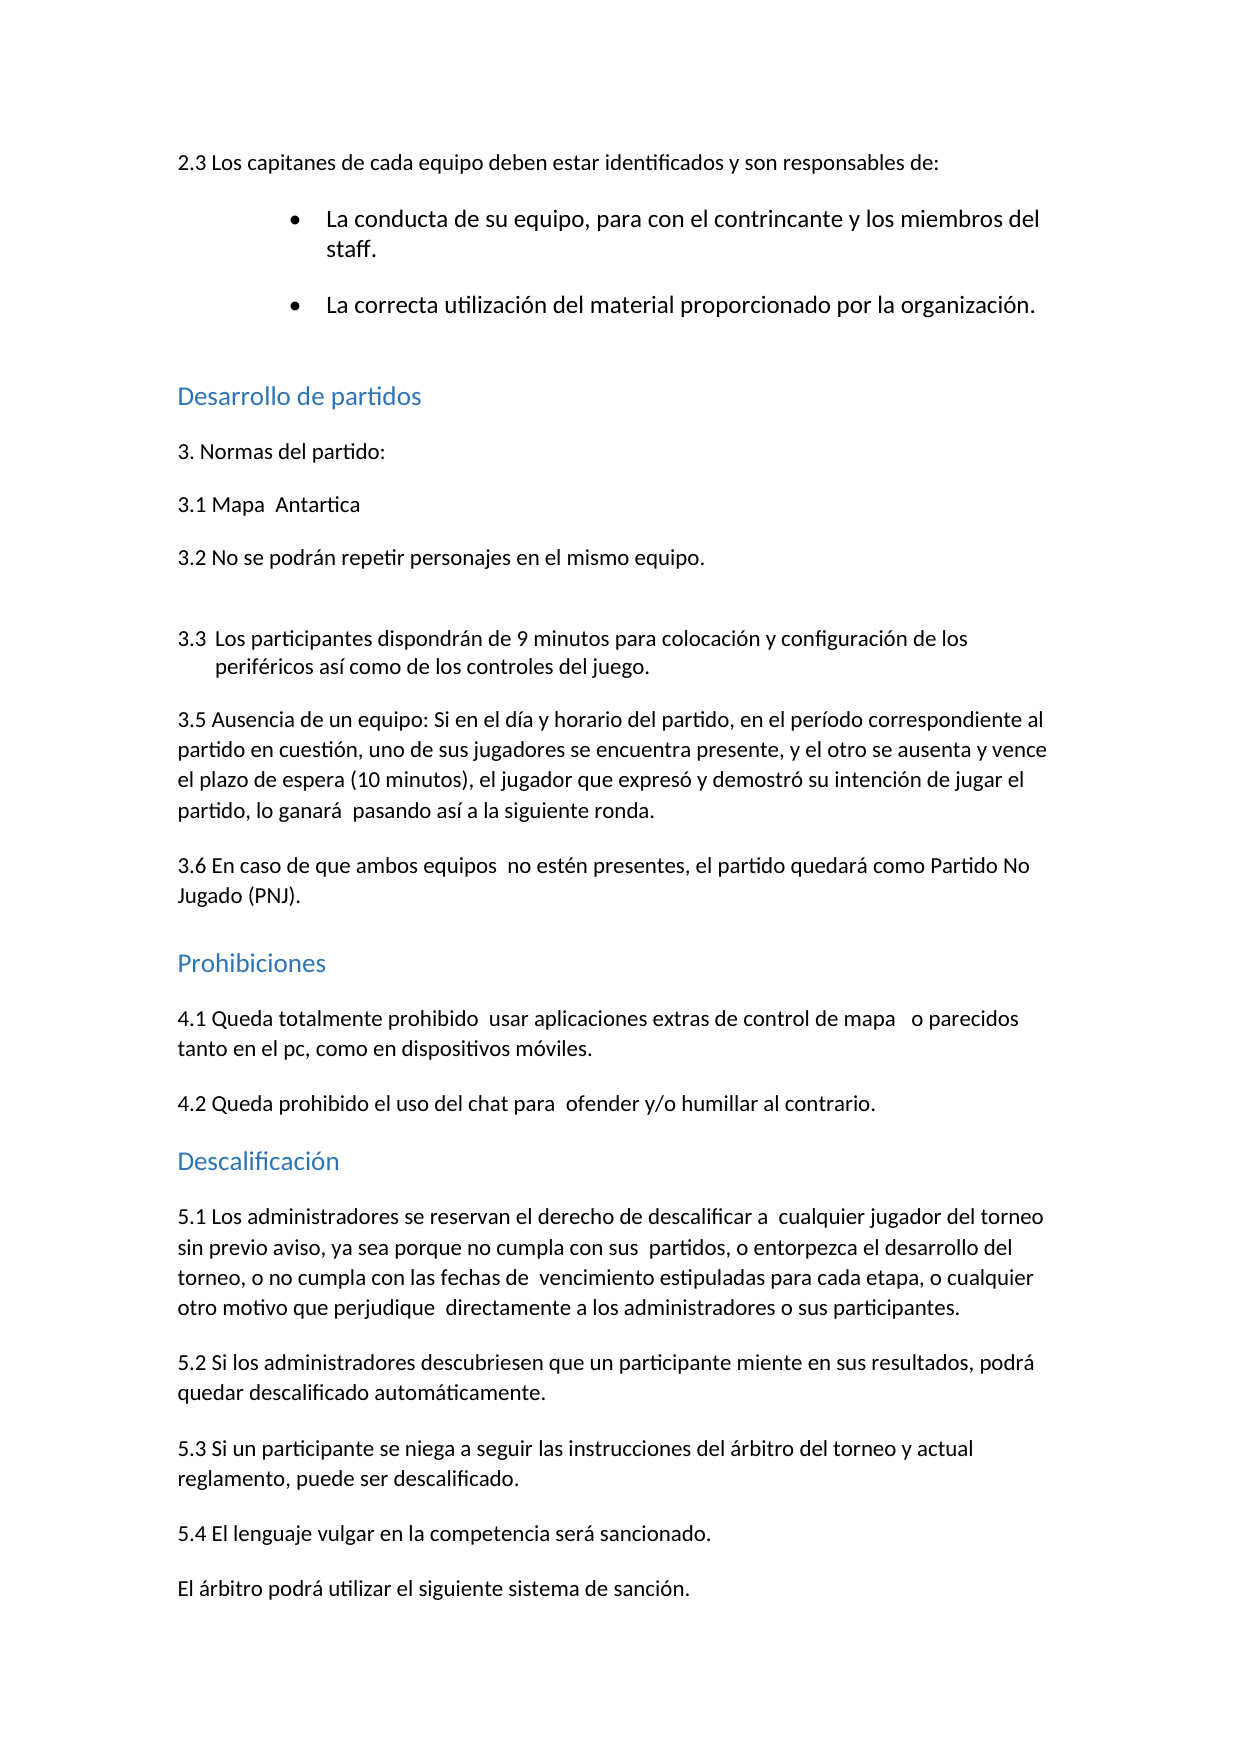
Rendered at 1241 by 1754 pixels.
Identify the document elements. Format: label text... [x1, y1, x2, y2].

text El árbitro podrá utilizar el siguiente sistema de sanción. [177, 1574, 1063, 1602]
text 3. Normas del partido: [177, 437, 1063, 465]
text 3.5 Ausencia de un equipo: Si en el día y horario del partido, en el período correspondiente al partido en cuestión, uno de sus jugadores se encuentra presente, y el otro se ausenta y vence el plazo de espera (10 minutos), el jugador que expresó y demostró su intención de jugar el partido, lo ganará pasando así a la siguiente ronda. [177, 705, 1063, 824]
text 5.2 Si los administradores descubriesen que un participante miente en sus resultados, podrá quedar descalificado automáticamente. [177, 1348, 1063, 1407]
text Descalificación [177, 1144, 1063, 1177]
text 3.2 No se podrán repetir personajes en el mismo equipo. [177, 543, 1063, 571]
text Prohibiciones [177, 946, 1063, 979]
list La conducta de su equipo, para con el contrincante y los miembros del staff. [288, 203, 1063, 264]
list Los participantes dispondrán de 9 minutos para colocación y configuración de los periféricos así como de los controles del juego. [177, 624, 1063, 680]
text 4.1 Queda totalmente prohibido usar aplicaciones extras de control de mapa o parecidos tanto en el pc, como en dispositivos móviles. [177, 1004, 1063, 1062]
text 2.3 Los capitanes de cada equipo deben estar identificados y son responsables de: [177, 148, 1063, 176]
list La correcta utilización del material proporcionado por la organización. [288, 289, 1063, 319]
text 4.2 Queda prohibido el uso del chat para ofender y/o humillar al contrario. [177, 1089, 1063, 1117]
text 5.4 El lenguaje vulgar en la competencia será sancionado. [177, 1519, 1063, 1547]
text 3.6 En caso de que ambos equipos no estén presentes, el partido quedará como Partido No Jugado (PNJ). [177, 851, 1063, 909]
text 5.3 Si un participante se niega a seguir las instrucciones del árbitro del torneo y actual reglamento, puede ser descalificado. [177, 1434, 1063, 1492]
text Desarrollo de partidos [177, 379, 1063, 412]
text 5.1 Los administradores se reservan el derecho de descalificar a cualquier jugador del torneo sin previo aviso, ya sea porque no cumpla con sus partidos, o entorpezca el desarrollo del torneo, o no cumpla con las fechas de vencimiento estipuladas para cada etapa, o cualquier otro motivo que perjudique directamente a los administradores o sus participantes. [177, 1202, 1063, 1321]
text 3.1 Mapa Antartica [177, 490, 1063, 518]
